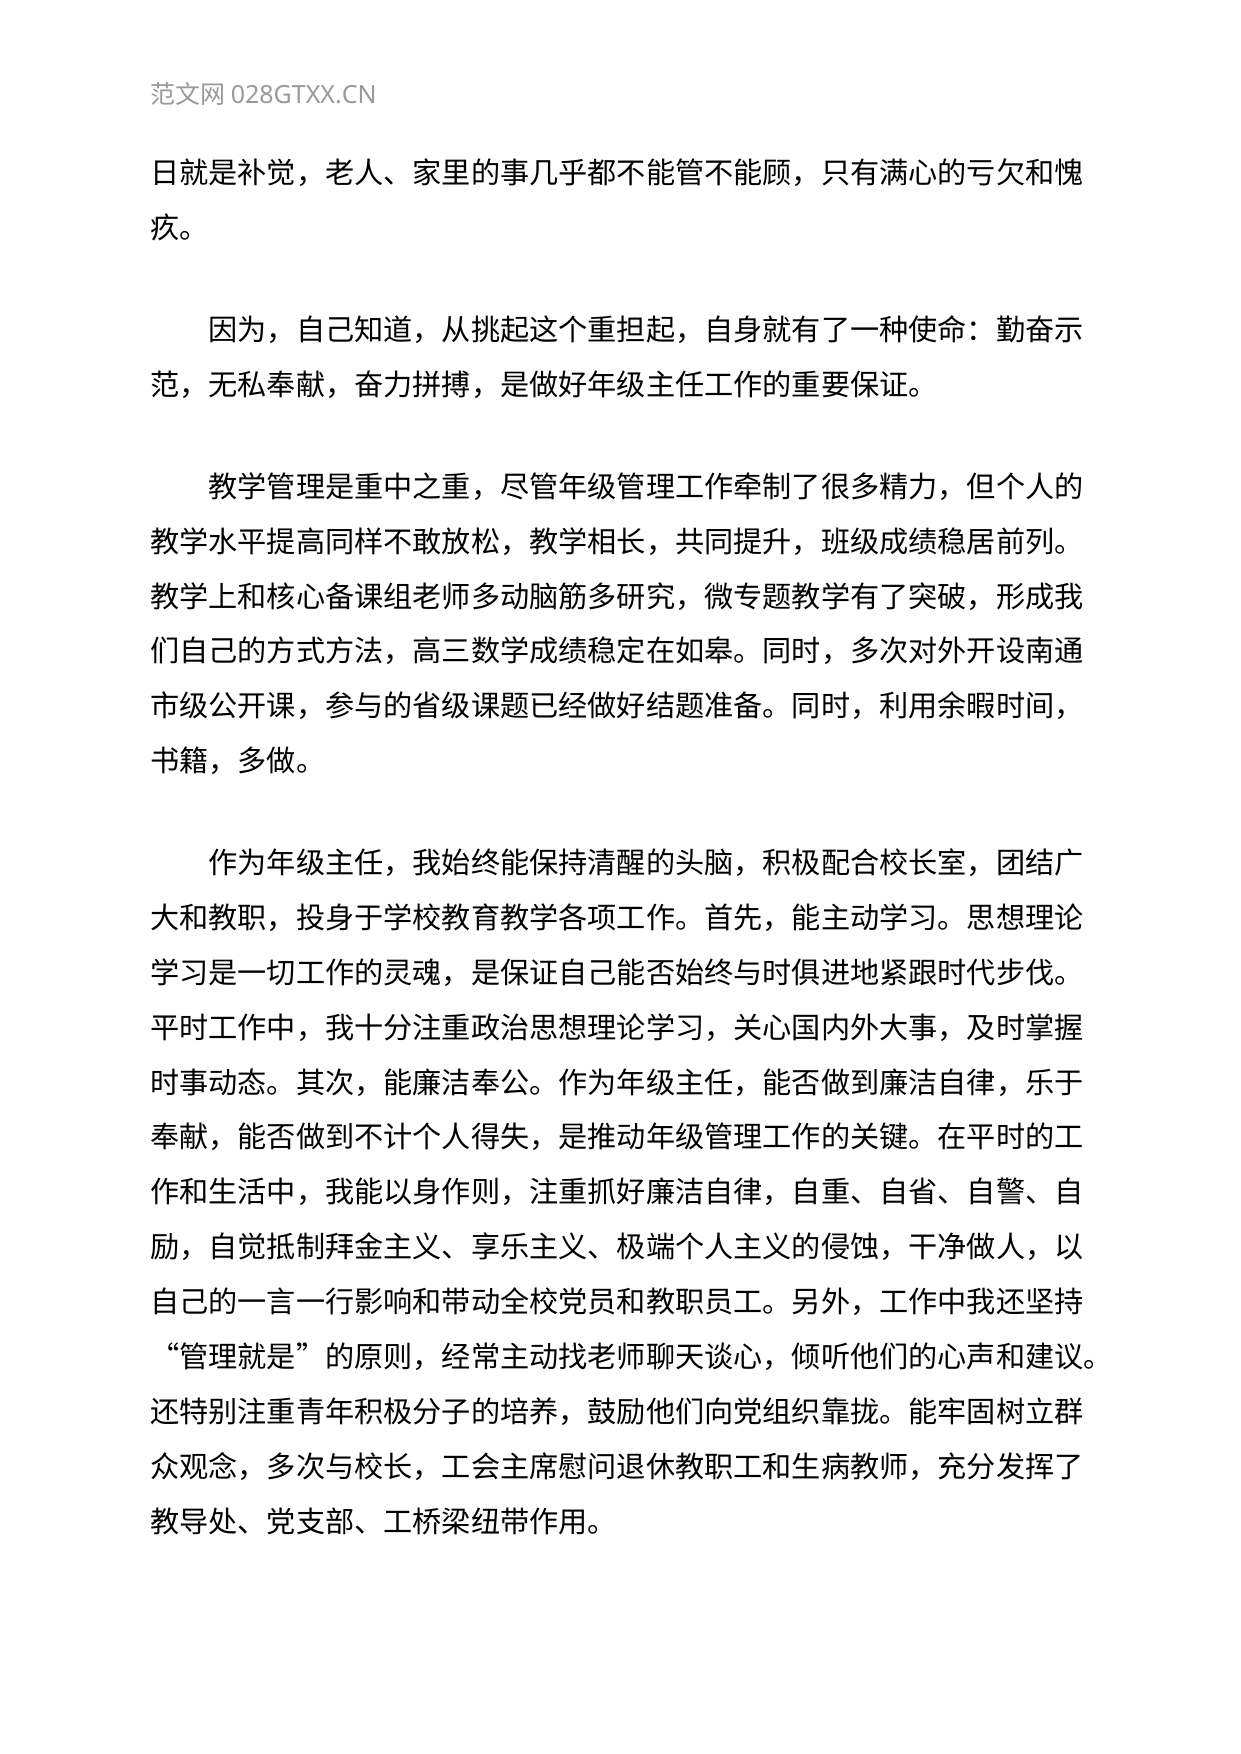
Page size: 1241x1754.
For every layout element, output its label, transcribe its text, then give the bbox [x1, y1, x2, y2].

text 教学管理是重中之重，尽管年级管理工作牵制了很多精力，但个人的教学水平提高同样不敢放松，教学相长，共同提升，班级成绩稳居前列。教学上和核心备课组老师多动脑筋多研究，微专题教学有了突破，形成我们自己的方式方法，高三数学成绩稳定在如皋。同时，多次对外开设南通市级公开课，参与的省级课题已经做好结题准备。同时，利用余暇时间，书籍，多做。 [150, 463, 1090, 780]
text 作为年级主任，我始终能保持清醒的头脑，积极配合校长室，团结广大和教职，投身于学校教育教学各项工作。首先，能主动学习。思想理论学习是一切工作的灵魂，是保证自己能否始终与时俱进地紧跟时代步伐。平时工作中，我十分注重政治思想理论学习，关心国内外大事，及时掌握时事动态。其次，能廉洁奉公。作为年级主任，能否做到廉洁自律，乐于奉献，能否做到不计个人得失，是推动年级管理工作的关键。在平时的工作和生活中，我能以身作则，注重抓好廉洁自律，自重、自省、自警、自励，自觉抵制拜金主义、享乐主义、极端个人主义的侵蚀，干净做人，以自己的一言一行影响和带动全校党员和教职员工。另外，工作中我还坚持“管理就是”的原则，经常主动找老师聊天谈心，倾听他们的心声和建议。还特别注重青年积极分子的培养，鼓励他们向党组织靠拢。能牢固树立群众观念，多次与校长，工会主席慰问退休教职工和生病教师，充分发挥了教导处、党支部、工桥梁纽带作用。 [150, 839, 1090, 1541]
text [150, 150, 1090, 247]
text 因为，自己知道，从挑起这个重担起，自身就有了一种使命：勤奋示范，无私奉献，奋力拼搏，是做好年级主任工作的重要保证。 [150, 307, 1090, 404]
